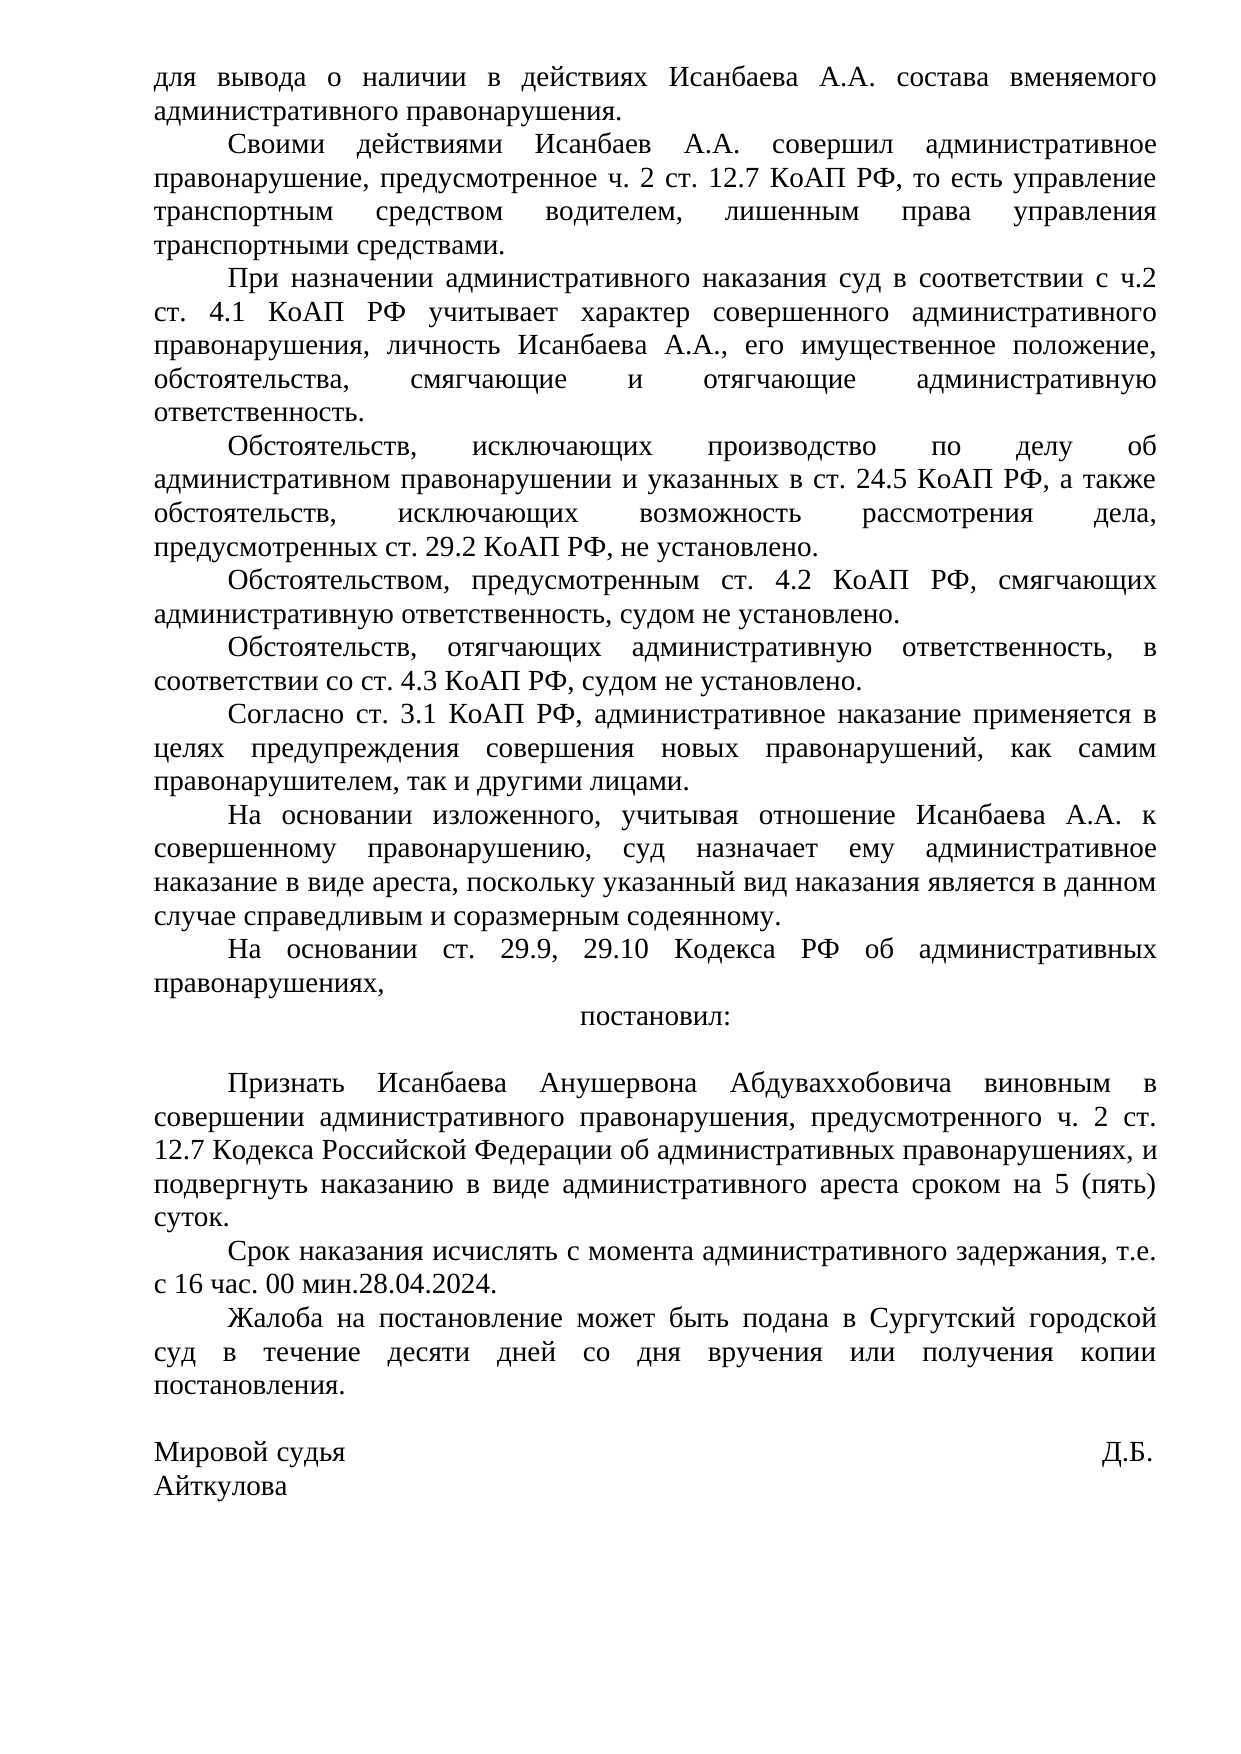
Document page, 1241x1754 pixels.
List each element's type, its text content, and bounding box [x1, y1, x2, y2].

text Обстоятельством, предусмотренным ст. 4.2 КоАП РФ, смягчающих административную ответственность, судом не установлено. [153, 562, 1157, 629]
text Жалоба на постановление может быть подана в Сургутский городской суд в течение десяти дней со дня вручения или получения копии постановления. [153, 1300, 1157, 1401]
text На основании изложенного, учитывая отношение Исанбаева А.А. к совершенному правонарушению, суд назначает ему административное наказание в виде ареста, поскольку указанный вид наказания является в данном случае справедливым и соразмерным содеянному. [153, 797, 1157, 931]
text Признать Исанбаева Анушервона Абдуваххобовича виновным в совершении административного правонарушения, предусмотренного ч. 2 ст. 12.7 Кодекса Российской Федерации об административных правонарушениях, и подвергнуть наказанию в виде административного ареста сроком на 5 (пять) суток. [153, 1065, 1157, 1233]
text Обстоятельств, отягчающих административную ответственность, в соответствии со ст. 4.3 КоАП РФ, судом не установлено. [153, 629, 1157, 696]
text Срок наказания исчислять с момента административного задержания, т.е. с 16 час. 00 мин.28.04.2024. [153, 1233, 1157, 1300]
text На основании ст. 29.9, 29.10 Кодекса РФ об административных правонарушениях, [153, 931, 1157, 998]
text При назначении административного наказания суд в соответствии с ч.2 ст. 4.1 КоАП РФ учитывает характер совершенного административного правонарушения, личность Исанбаева А.А., его имущественное положение, обстоятельства, смягчающие и отягчающие административную ответственность. [153, 260, 1157, 428]
text постановил: [153, 998, 1157, 1032]
text Обстоятельств, исключающих производство по делу об административном правонарушении и указанных в ст. 24.5 КоАП РФ, а также обстоятельств, исключающих возможность рассмотрения дела, предусмотренных ст. 29.2 КоАП РФ, не установлено. [153, 428, 1157, 562]
text Согласно ст. 3.1 КоАП РФ, административное наказание применяется в целях предупреждения совершения новых правонарушений, как самим правонарушителем, так и другими лицами. [153, 696, 1157, 797]
text Своими действиями Исанбаев А.А. совершил административное правонарушение, предусмотренное ч. 2 ст. 12.7 КоАП РФ, то есть управление транспортным средством водителем, лишенным права управления транспортными средствами. [153, 126, 1157, 260]
text Мировой судья Д.Б. Айткулова [153, 1434, 1157, 1501]
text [153, 59, 1157, 126]
